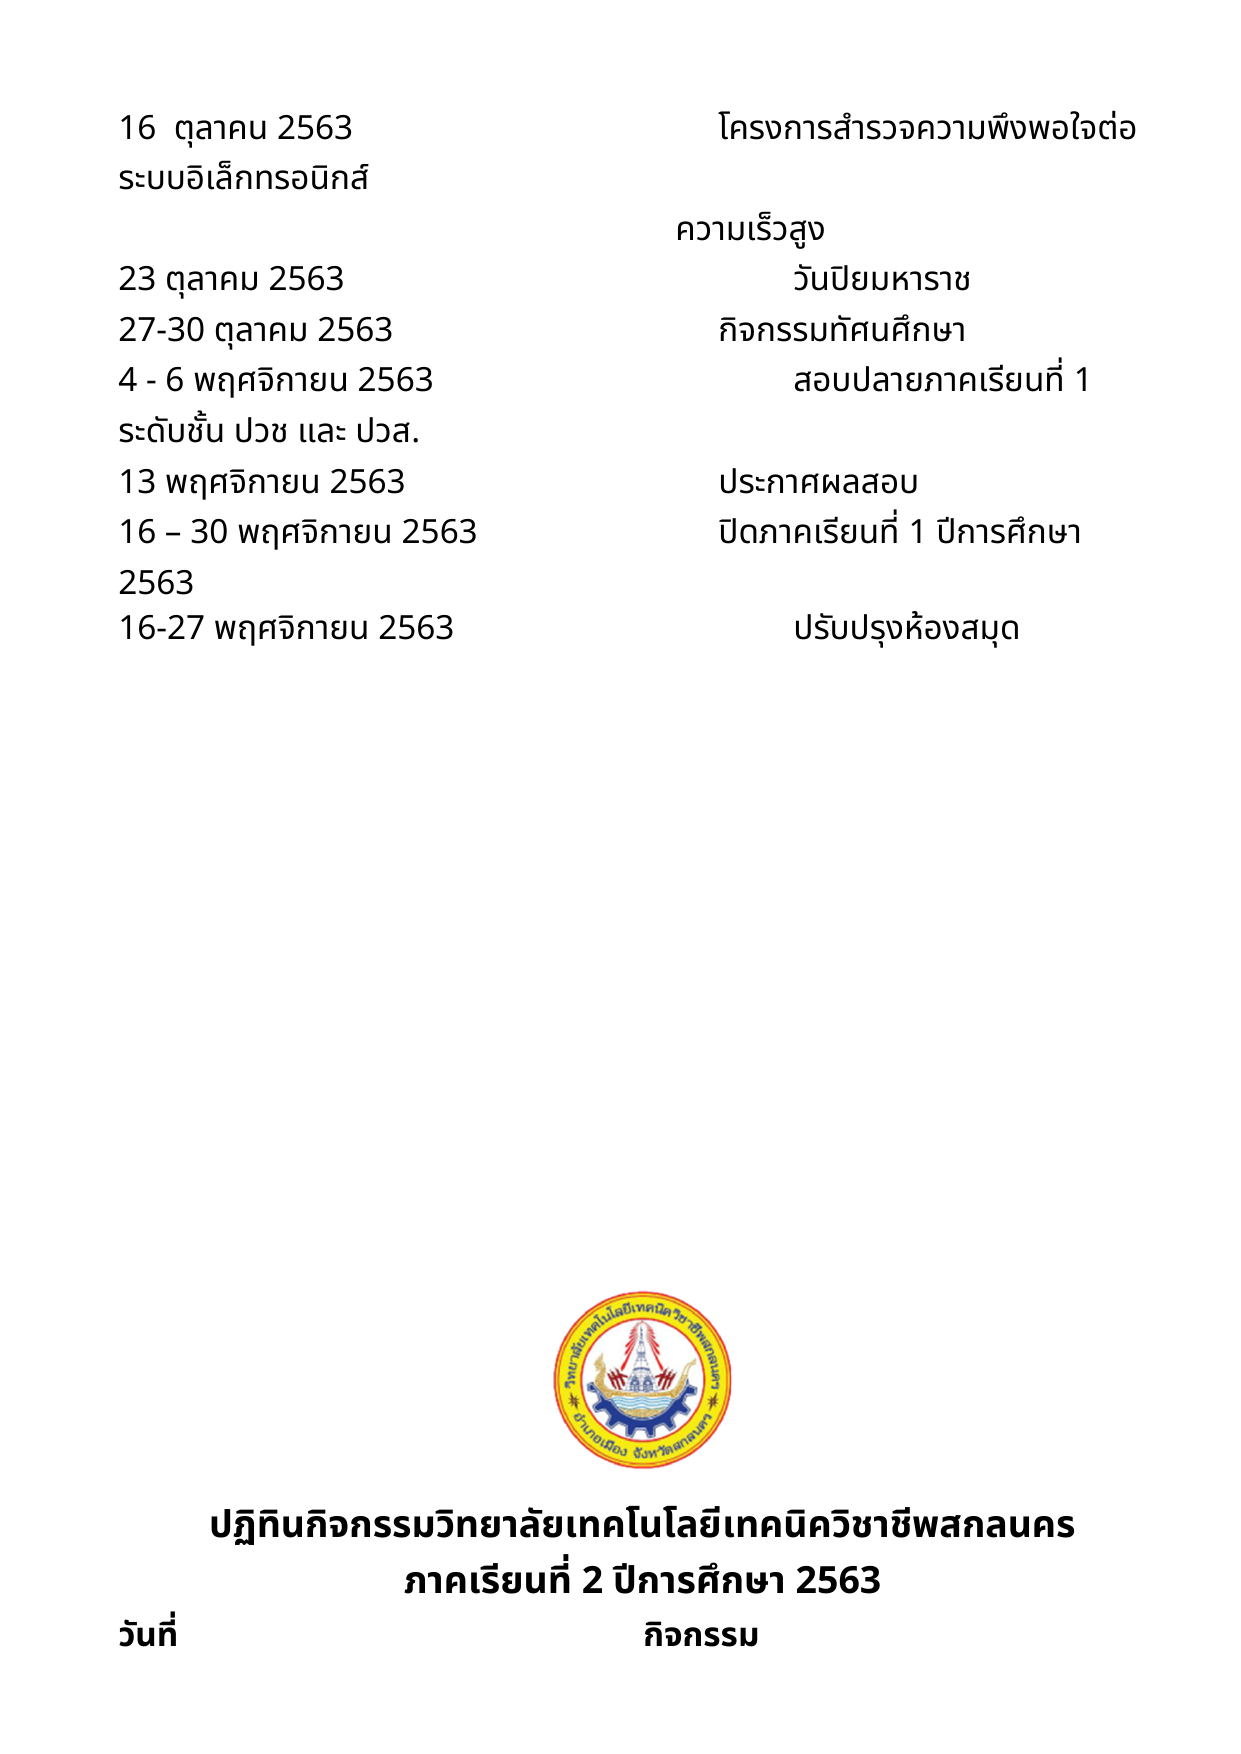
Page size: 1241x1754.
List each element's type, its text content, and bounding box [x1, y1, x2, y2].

text 16-27 พฤศจิกายน 2563 ปรับปรุงห้องสมุด [118, 604, 1166, 655]
text 16 – 30 พฤศจิกายน 2563 ปิดภาคเรียนที่ 1 ปีการศึกษา 2563 [118, 508, 1166, 604]
text ความเร็วสูง [418, 204, 1166, 255]
text 23 ตุลาคม 2563 วันปิยมหาราช [118, 255, 1166, 306]
text 27-30 ตุลาคม 2563 กิจกรรมทัศนศึกษา [118, 306, 1166, 356]
text 16 ตุลาคน 2563 โครงการสำรวจความพึงพอใจต่อระบบอิเล็กทรอนิกส์ [118, 103, 1166, 204]
text ภาคเรียนที่ 2 ปีการศึกษา 2563 [118, 1554, 1166, 1611]
text 13 พฤศจิกายน 2563 ประกาศผลสอบ [118, 457, 1166, 508]
text ปฏิทินกิจกรรมวิทยาลัยเทคโนโลยีเทคนิควิชาชีพสกลนคร [118, 1497, 1166, 1554]
text วันที่ กิจกรรม [118, 1611, 1166, 1661]
picture [553, 1290, 732, 1498]
text 4 - 6 พฤศจิกายน 2563 สอบปลายภาคเรียนที่ 1 ระดับชั้น ปวช และ ปวส. [118, 356, 1166, 457]
